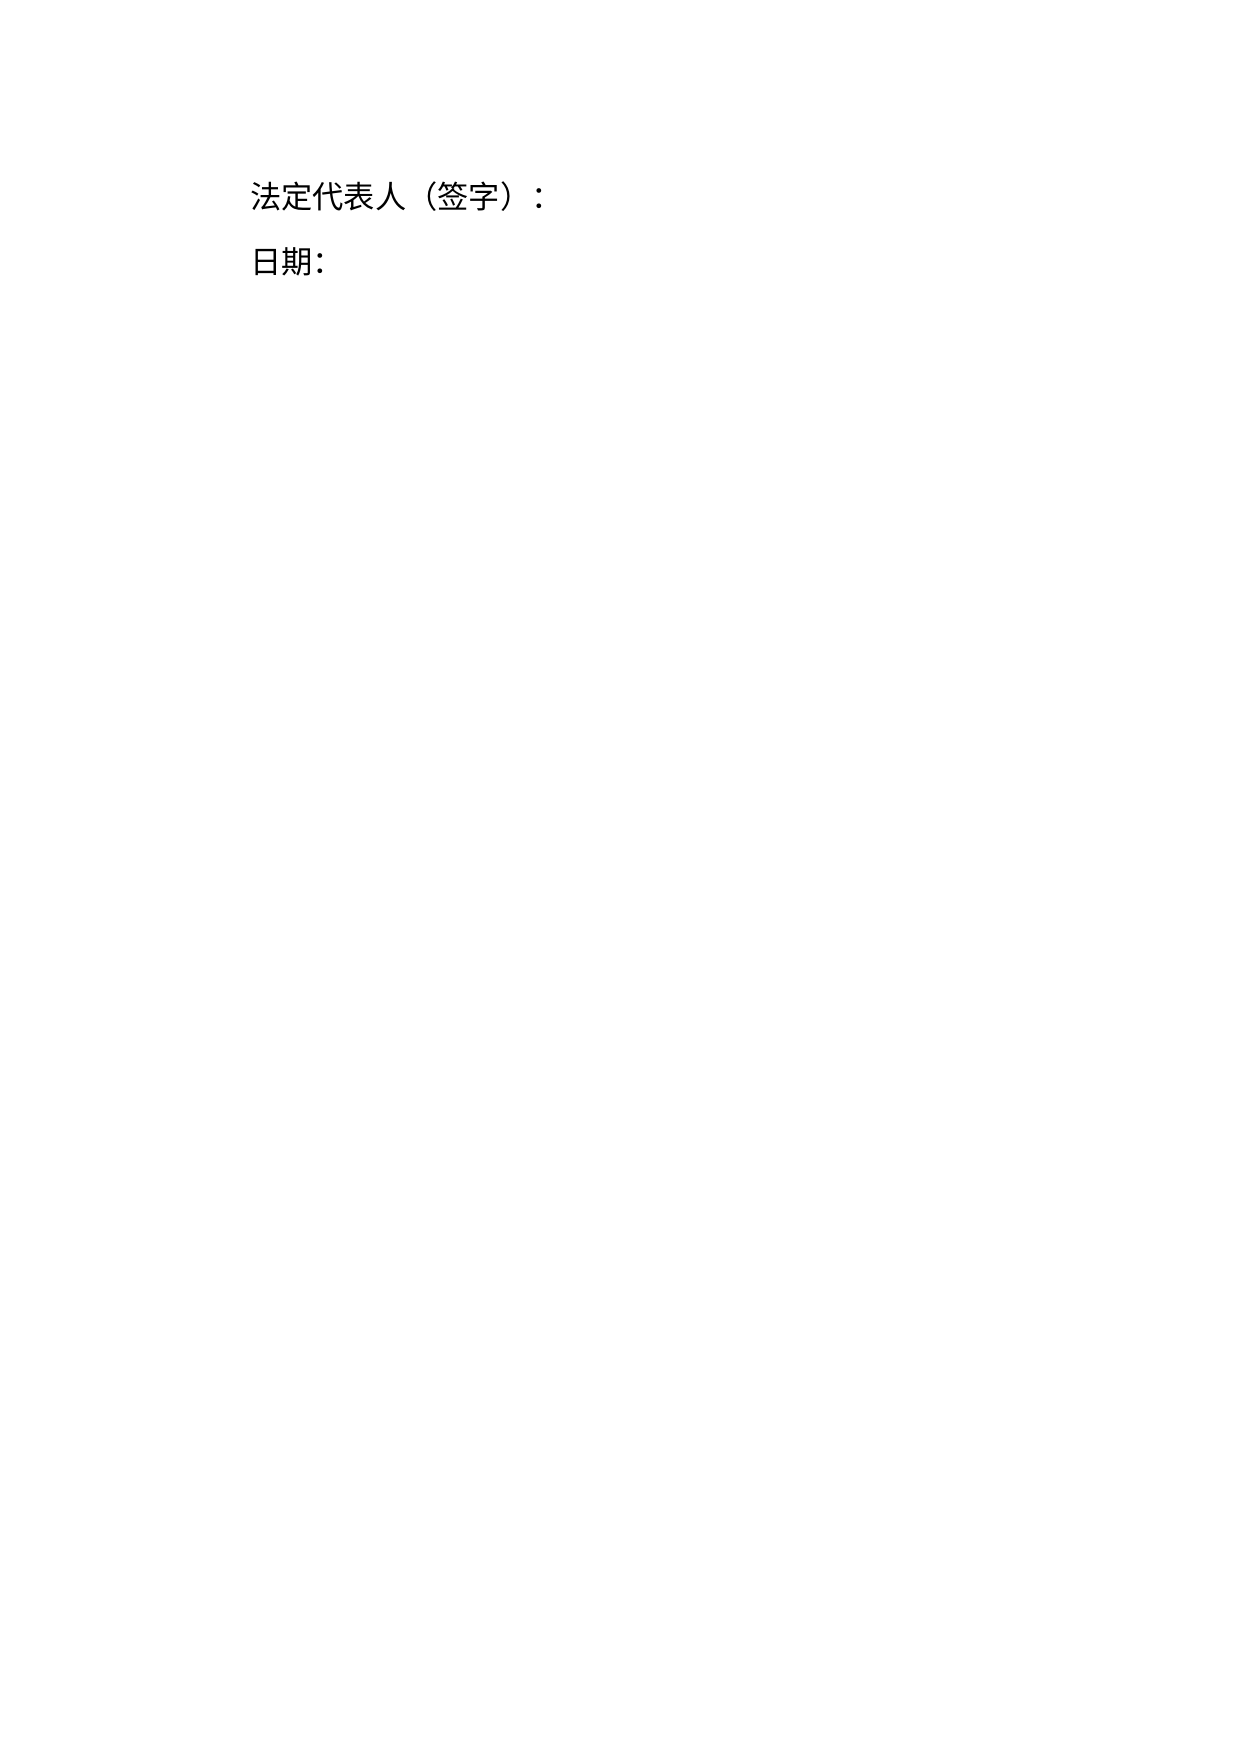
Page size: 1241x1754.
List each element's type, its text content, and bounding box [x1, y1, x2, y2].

text 日期：附件四： [187, 227, 1053, 292]
text 法定代表人（签字）： [187, 162, 1053, 227]
